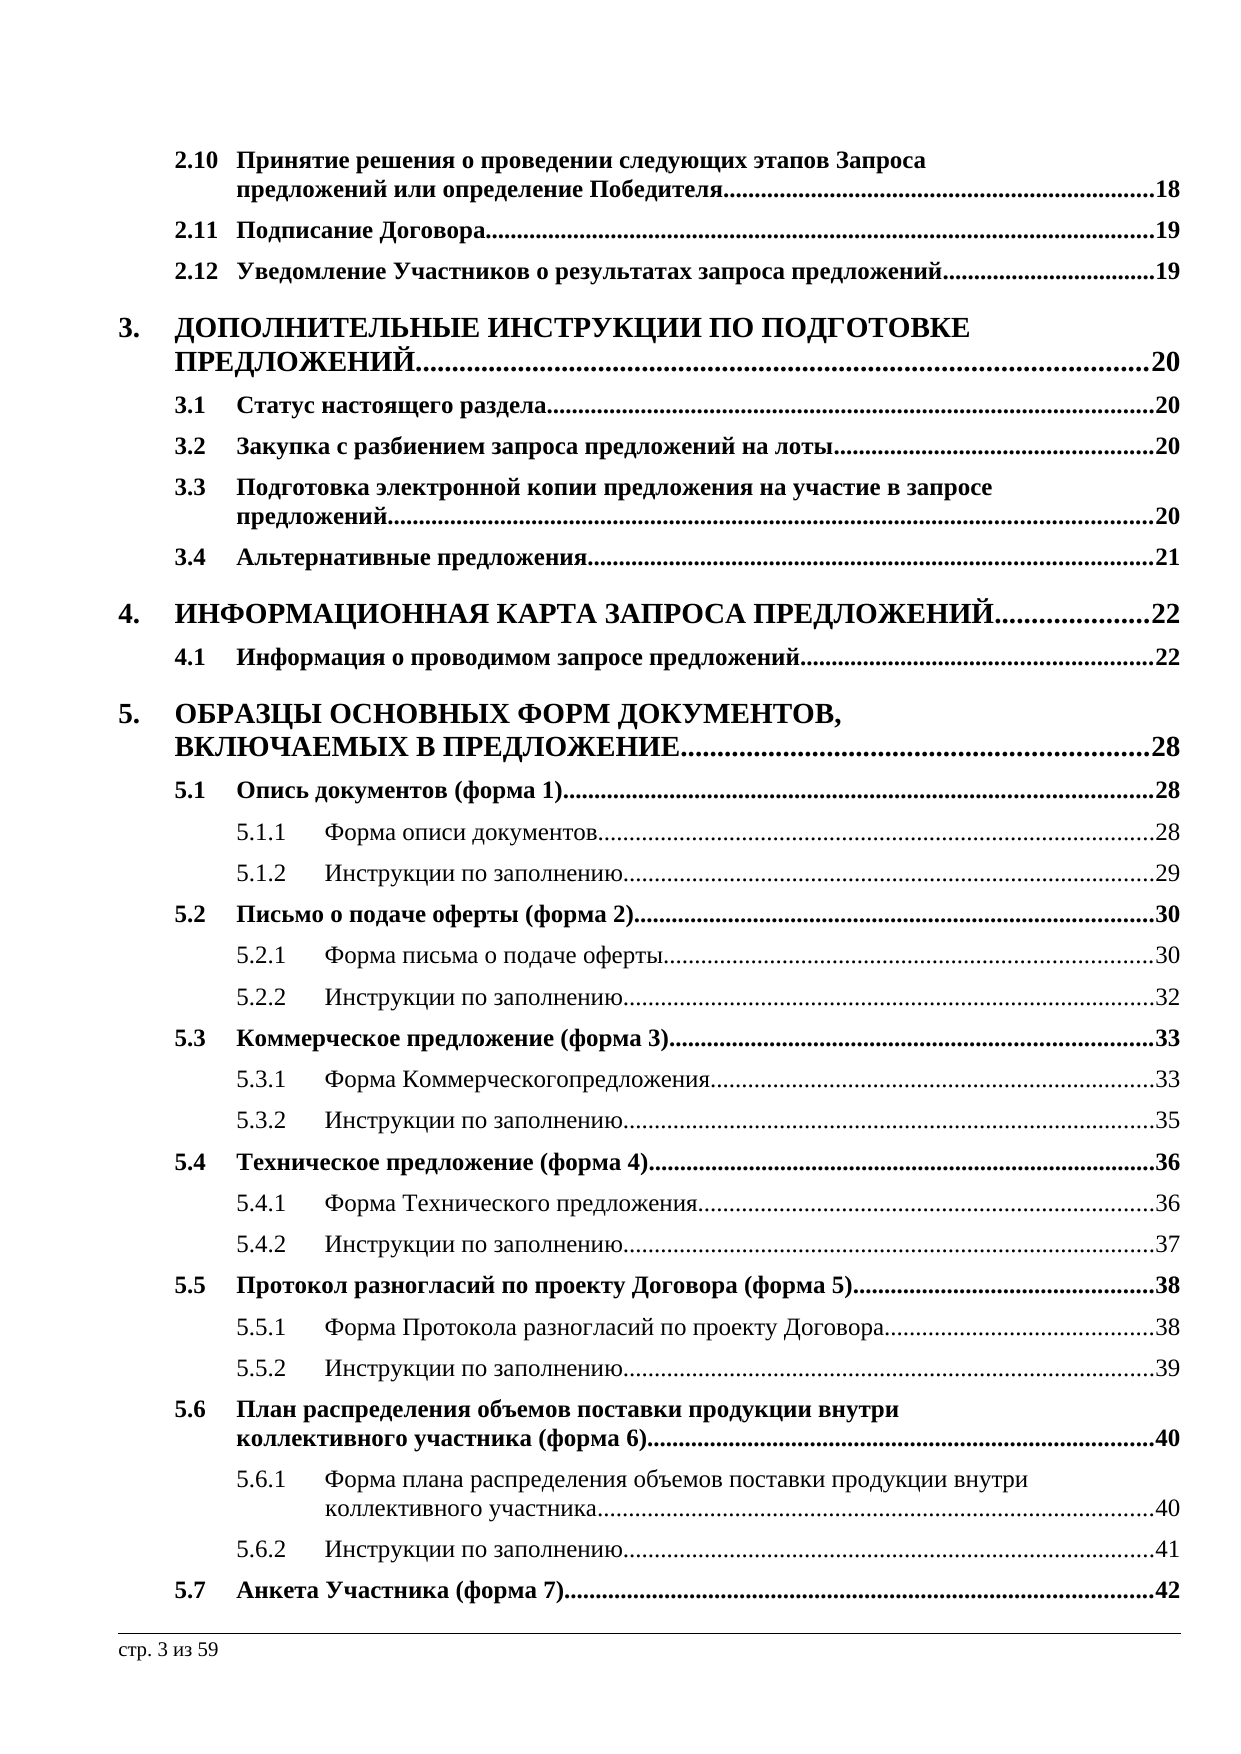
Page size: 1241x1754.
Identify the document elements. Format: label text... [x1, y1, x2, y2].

text 5.1.2 Инструкции по заполнению 29 [236, 858, 1063, 887]
text 5.4.1 Форма Технического предложения 36 [236, 1188, 1063, 1217]
text 5.2 Письмо о подаче оферты (форма 2) 30 [174, 899, 1063, 928]
text 5.1.1 Форма описи документов 28 [236, 817, 1063, 845]
text 5.5.2 Инструкции по заполнению 39 [236, 1353, 1063, 1382]
text 5.3.2 Инструкции по заполнению 35 [236, 1105, 1063, 1134]
text 5.7 Анкета Участника (форма 7) 42 [174, 1575, 1063, 1604]
text 2.10 Принятие решения о проведении следующих этапов Запроса предложений или определение Победителя 18 [174, 145, 1063, 203]
text 5.1 Опись документов (форма 1) 28 [174, 775, 1063, 804]
text 3.4 Альтернативные предложения 21 [174, 542, 1063, 571]
text 4.1 Информация о проводимом запросе предложений 22 [174, 642, 1063, 671]
text 5.5.1 Форма Протокола разногласий по проекту Договора 38 [236, 1312, 1063, 1340]
text 3.3 Подготовка электронной копии предложения на участие в запросе предложений 20 [174, 472, 1063, 530]
text 5.6 План распределения объемов поставки продукции внутри коллективного участника (форма 6) 40 [174, 1394, 1063, 1452]
text 5. Образцы основных форм документов, включаемых в Предложение 28 [118, 696, 1063, 763]
text 5.6.2 Инструкции по заполнению 41 [236, 1534, 1063, 1563]
text 5.4.2 Инструкции по заполнению 37 [236, 1229, 1063, 1258]
text 5.3.1 Форма Коммерческогопредложения 33 [236, 1064, 1063, 1093]
text 3.1 Статус настоящего раздела 20 [174, 390, 1063, 418]
text 3. Дополнительные инструкции по подготовке Предложений 20 [118, 310, 1063, 377]
text 5.2.1 Форма письма о подаче оферты 30 [236, 940, 1063, 969]
text 5.6.1 Форма плана распределения объемов поставки продукции внутри коллективного участника 40 [236, 1464, 1063, 1522]
text 3.2 Закупка с разбиением запроса предложений на лоты 20 [174, 431, 1063, 460]
text 5.3 Коммерческое предложение (форма 3) 33 [174, 1023, 1063, 1052]
text 2.11 Подписание Договора 19 [174, 215, 1063, 244]
text 5.4 Техническое предложение (форма 4) 36 [174, 1147, 1063, 1175]
text 5.5 Протокол разногласий по проекту Договора (форма 5) 38 [174, 1270, 1063, 1299]
text 5.2.2 Инструкции по заполнению 32 [236, 982, 1063, 1010]
text 4. ИНФОРМАЦИОННАЯ КАРТА ЗАПРОСА ПРЕДЛОЖЕНИЙ 22 [118, 596, 1063, 629]
text 2.12 Уведомление Участников о результатах запроса предложений 19 [174, 256, 1063, 285]
